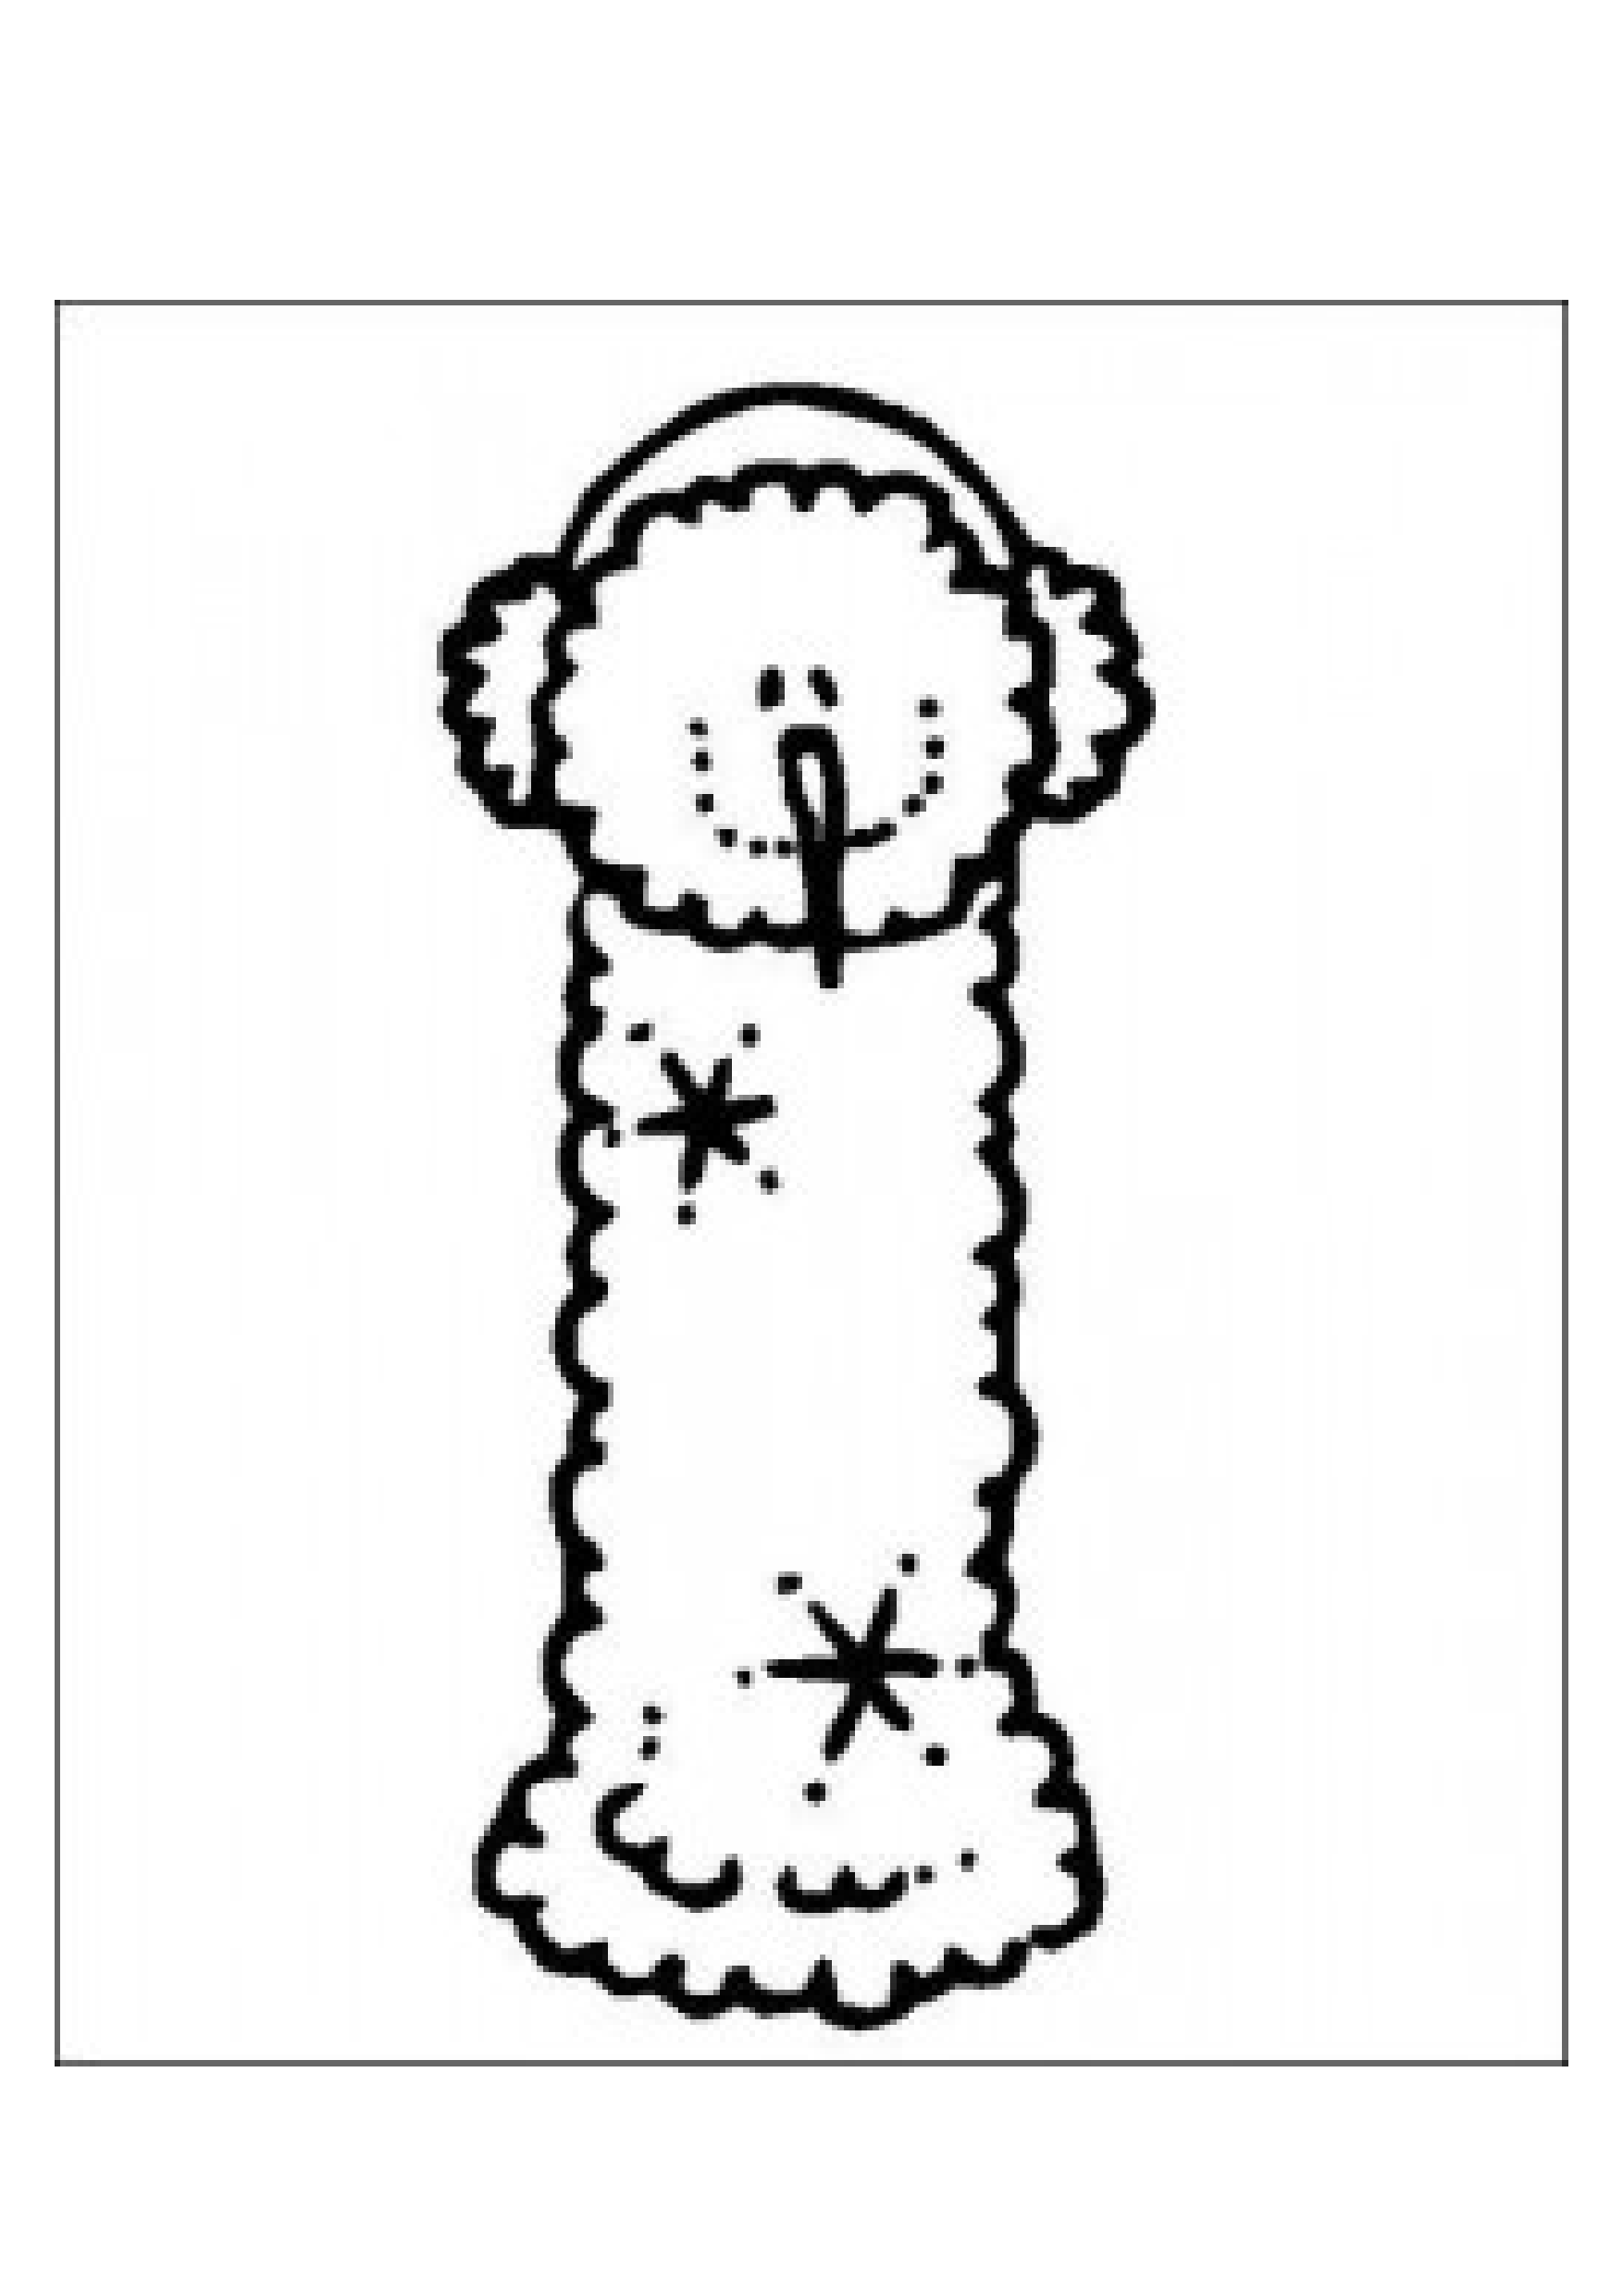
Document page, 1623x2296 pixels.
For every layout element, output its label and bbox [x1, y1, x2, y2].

picture [55, 300, 1568, 2066]
